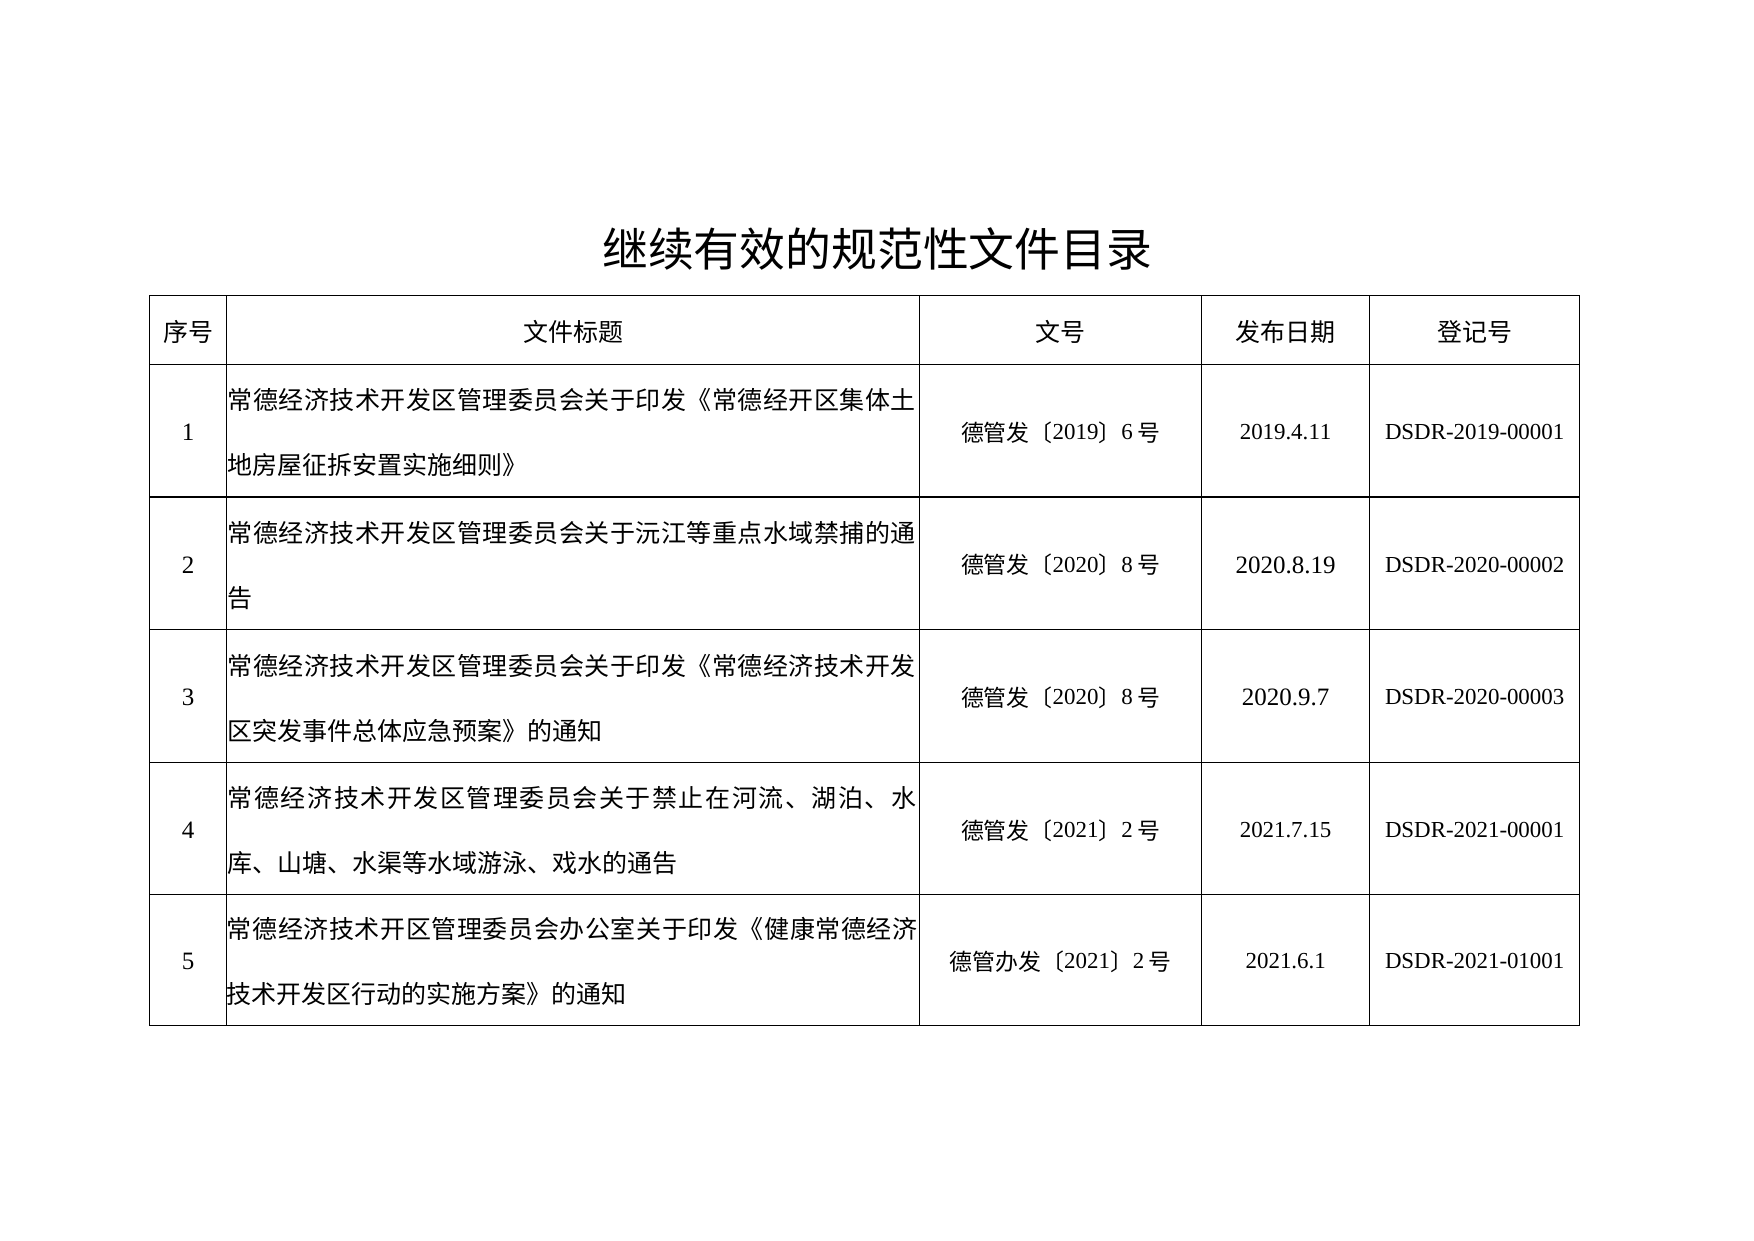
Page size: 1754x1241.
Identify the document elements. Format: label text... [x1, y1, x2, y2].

table_cell 德管发〔2020〕8号 [920, 498, 1201, 629]
table_cell 德管发〔2019〕6号 [920, 365, 1201, 496]
table_cell 常德经济技术开发区管理委员会关于印发《常德经开区集体土地房屋征拆安置实施细则》 [227, 365, 919, 496]
table_cell 德管办发〔2021〕2号 [920, 895, 1201, 1025]
table_cell 常德经济技术开发区管理委员会关于沅江等重点水域禁捕的通告 [227, 498, 919, 629]
table_cell 2021.6.1 [1202, 895, 1369, 1025]
table_cell 2020.9.7 [1202, 630, 1369, 762]
table_header 文号 [920, 296, 1201, 364]
table_cell 2 [150, 498, 226, 629]
table_header 文件标题 [227, 296, 919, 364]
table_header 发布日期 [1202, 296, 1369, 364]
table_cell 德管发〔2020〕8号 [920, 630, 1201, 762]
table_cell 5 [150, 895, 226, 1025]
table_cell DSDR-2021-00001 [1370, 763, 1579, 894]
table_cell 常德经济技术开区管理委员会办公室关于印发《健康常德经济技术开发区行动的实施方案》的通知 [227, 895, 919, 1025]
table_cell DSDR-2019-00001 [1370, 365, 1579, 496]
table_cell DSDR-2021-01001 [1370, 895, 1579, 1025]
table_cell 3 [150, 630, 226, 762]
table_cell 1 [150, 365, 226, 496]
table_cell 4 [150, 763, 226, 894]
table_cell 常德经济技术开发区管理委员会关于禁止在河流、湖泊、水库、山塘、水渠等水域游泳、戏水的通告 [227, 763, 919, 894]
table_header 序号 [150, 296, 226, 364]
table_cell DSDR-2020-00002 [1370, 498, 1579, 629]
table_cell 2019.4.11 [1202, 365, 1369, 496]
text 继续有效的规范性文件目录 [150, 198, 1604, 295]
table_cell DSDR-2020-00003 [1370, 630, 1579, 762]
table_cell 常德经济技术开发区管理委员会关于印发《常德经济技术开发区突发事件总体应急预案》的通知 [227, 630, 919, 762]
table_header 登记号 [1370, 296, 1579, 364]
table_cell 德管发〔2021〕2号 [920, 763, 1201, 894]
table_cell 2021.7.15 [1202, 763, 1369, 894]
table_cell 2020.8.19 [1202, 498, 1369, 629]
